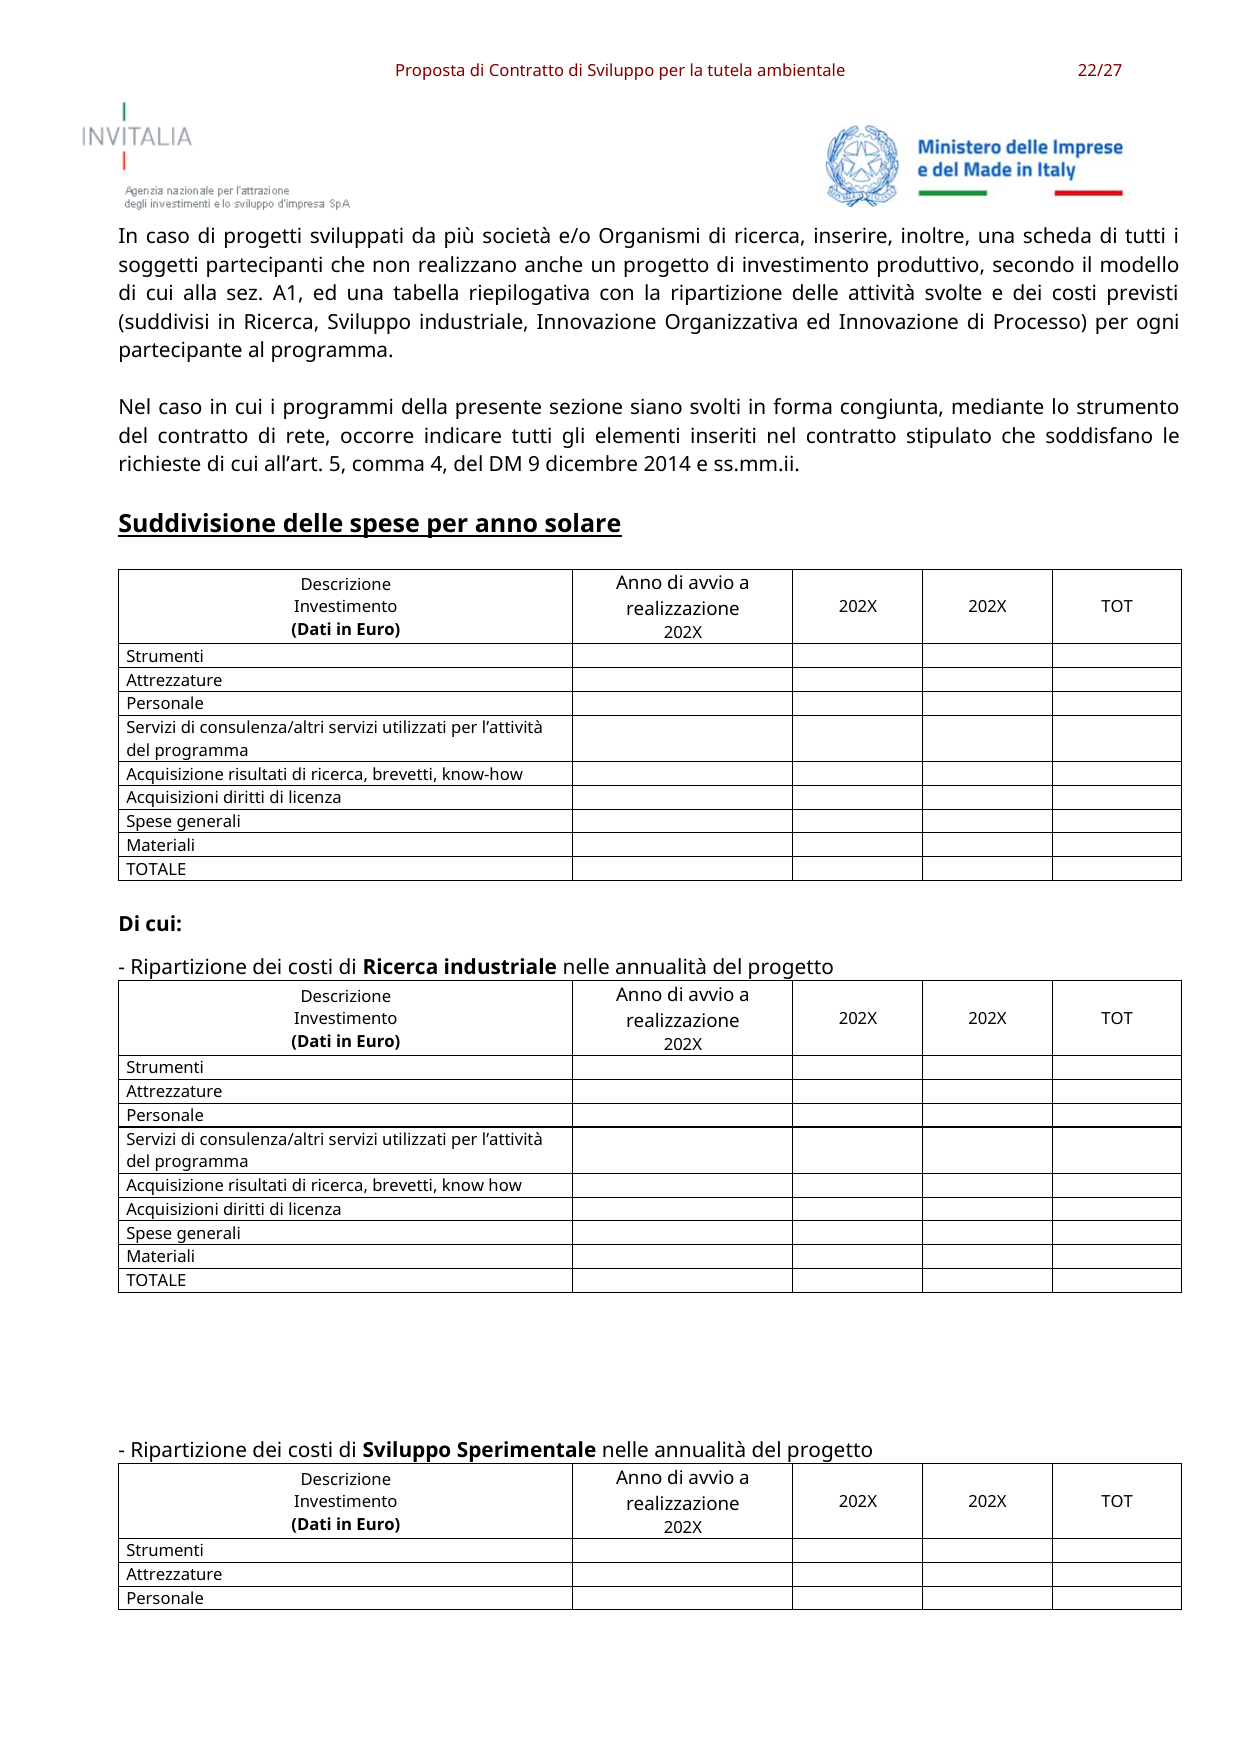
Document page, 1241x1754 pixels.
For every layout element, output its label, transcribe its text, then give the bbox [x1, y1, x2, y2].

picture [820, 122, 1133, 206]
table_cell [923, 1269, 1052, 1292]
table_cell Personale [119, 1104, 572, 1126]
table_cell [1053, 762, 1181, 785]
table_cell [1053, 1198, 1181, 1220]
table_cell [793, 1174, 922, 1197]
table_cell Attrezzature [119, 1563, 572, 1586]
table_cell [923, 857, 1052, 880]
table_cell [1053, 668, 1181, 691]
table_header TOT [1053, 1464, 1181, 1538]
table_header 202X [923, 981, 1052, 1055]
table_cell [923, 1056, 1052, 1079]
table_cell [1053, 1104, 1181, 1126]
text Nel caso in cui i programmi della presente sezione siano svolti in forma congiunta, mediante lo strumento del contratto di rete, occorre indicare tutti gli elementi inseriti nel contratto stipulato che soddisfano le richieste di cui all’art. 5, comma 4, del DM 9 dicembre 2014 e ss.mm.ii. [118, 392, 1181, 478]
table_cell [573, 1080, 792, 1103]
table_cell [923, 668, 1052, 691]
table_cell [573, 1104, 792, 1126]
table_cell [793, 644, 922, 667]
table_cell [793, 786, 922, 808]
table_cell Servizi di consulenza/altri servizi utilizzati per l’attività del programma [119, 1128, 572, 1173]
table_cell Materiali [119, 833, 572, 856]
table_cell [573, 1056, 792, 1079]
table_header TOT [1053, 570, 1181, 643]
table_cell [793, 1587, 922, 1609]
table_cell [793, 716, 922, 761]
table_cell [793, 668, 922, 691]
table_cell [923, 762, 1052, 785]
table_cell [573, 1269, 792, 1292]
table_cell [573, 1198, 792, 1220]
table_cell [573, 668, 792, 691]
table_cell [1053, 1269, 1181, 1292]
table_cell [923, 692, 1052, 714]
table_cell [793, 692, 922, 714]
table_cell [1053, 1245, 1181, 1268]
table_cell [793, 1245, 922, 1268]
table_cell [1053, 1080, 1181, 1103]
table_cell Acquisizioni diritti di licenza [119, 1198, 572, 1220]
table_cell [923, 810, 1052, 832]
table_cell [923, 1539, 1052, 1562]
table_cell [1053, 1056, 1181, 1079]
table_cell Spese generali [119, 810, 572, 832]
table_cell [573, 1563, 792, 1586]
table_header 202X [793, 1464, 922, 1538]
table_cell [923, 833, 1052, 856]
table_cell [1053, 810, 1181, 832]
table_cell [573, 1587, 792, 1609]
table_cell [1053, 1587, 1181, 1609]
table_cell [923, 786, 1052, 808]
table_cell [573, 716, 792, 761]
table_cell Attrezzature [119, 668, 572, 691]
table_header TOT [1053, 981, 1181, 1055]
table_cell [1053, 1539, 1181, 1562]
table_cell [1053, 1174, 1181, 1197]
table_cell [1053, 716, 1181, 761]
table_header Descrizione Investimento (Dati in Euro) [119, 1464, 572, 1538]
table_cell Spese generali [119, 1221, 572, 1244]
table_cell [793, 1539, 922, 1562]
table_cell Acquisizioni diritti di licenza [119, 786, 572, 808]
table_cell [923, 1587, 1052, 1609]
table_header 202X [793, 981, 922, 1055]
table_cell [923, 1128, 1052, 1173]
table_cell [923, 1563, 1052, 1586]
table_cell [573, 786, 792, 808]
table_cell [573, 692, 792, 714]
table_cell [573, 1221, 792, 1244]
table_cell [1053, 833, 1181, 856]
table_cell [923, 716, 1052, 761]
table_header 202X [923, 570, 1052, 643]
table_cell [573, 1174, 792, 1197]
table_cell Personale [119, 1587, 572, 1609]
table_header 202X [923, 1464, 1052, 1538]
table_cell [793, 1198, 922, 1220]
table_cell [793, 810, 922, 832]
text Suddivisione delle spese per anno solare [118, 506, 1181, 540]
table_cell TOTALE [119, 857, 572, 880]
table_cell Acquisizione risultati di ricerca, brevetti, know how [119, 1174, 572, 1197]
text - Ripartizione dei costi di Sviluppo Sperimentale nelle annualità del progetto [118, 1435, 1181, 1463]
table_cell [573, 1128, 792, 1173]
table_cell [923, 644, 1052, 667]
table_cell Strumenti [119, 644, 572, 667]
table_cell [573, 833, 792, 856]
table_cell [793, 1056, 922, 1079]
table_cell Personale [119, 692, 572, 714]
table_cell TOTALE [119, 1269, 572, 1292]
table_cell Strumenti [119, 1539, 572, 1562]
table_cell [573, 810, 792, 832]
table_cell Acquisizione risultati di ricerca, brevetti, know-how [119, 762, 572, 785]
table_cell [1053, 692, 1181, 714]
table_cell [573, 1245, 792, 1268]
picture [59, 81, 362, 222]
table_cell [923, 1104, 1052, 1126]
table_cell [793, 1221, 922, 1244]
table_cell [1053, 644, 1181, 667]
table_header Anno di avvio a realizzazione 202X [573, 1464, 792, 1538]
table_cell [573, 857, 792, 880]
table_cell [793, 1563, 922, 1586]
table_cell [793, 762, 922, 785]
table_cell [793, 1128, 922, 1173]
table_cell Strumenti [119, 1056, 572, 1079]
table_cell [923, 1174, 1052, 1197]
table_cell [1053, 1128, 1181, 1173]
table_cell [1053, 1221, 1181, 1244]
table_cell [1053, 857, 1181, 880]
table_cell [923, 1221, 1052, 1244]
table_cell [923, 1198, 1052, 1220]
table_cell [573, 1539, 792, 1562]
table_cell [793, 1269, 922, 1292]
table_cell [1053, 1563, 1181, 1586]
text Di cui: [118, 909, 1181, 938]
table_header 202X [793, 570, 922, 643]
table_cell [793, 833, 922, 856]
table_header Descrizione Investimento (Dati in Euro) [119, 570, 572, 643]
table_cell [573, 644, 792, 667]
table_header Anno di avvio a realizzazione 202X [573, 981, 792, 1055]
text - Ripartizione dei costi di Ricerca industriale nelle annualità del progetto [118, 952, 1181, 980]
text In caso di progetti sviluppati da più società e/o Organismi di ricerca, inserire, inoltre, una scheda di tutti i soggetti partecipanti che non realizzano anche un progetto di investimento produttivo, secondo il modello di cui alla sez. A1, ed una tabella riepilogativa con la ripartizione delle attività svolte e dei costi previsti (suddivisi in Ricerca, Sviluppo industriale, Innovazione Organizzativa ed Innovazione di Processo) per ogni partecipante al programma. [118, 222, 1181, 364]
table_cell [573, 762, 792, 785]
table_cell [923, 1245, 1052, 1268]
table_cell Attrezzature [119, 1080, 572, 1103]
table_cell [923, 1080, 1052, 1103]
table_header Descrizione Investimento (Dati in Euro) [119, 981, 572, 1055]
table_cell Materiali [119, 1245, 572, 1268]
table_cell [793, 857, 922, 880]
table_cell Servizi di consulenza/altri servizi utilizzati per l’attività del programma [119, 716, 572, 761]
table_cell [793, 1104, 922, 1126]
table_cell [793, 1080, 922, 1103]
table_cell [1053, 786, 1181, 808]
table_header Anno di avvio a realizzazione 202X [573, 570, 792, 643]
